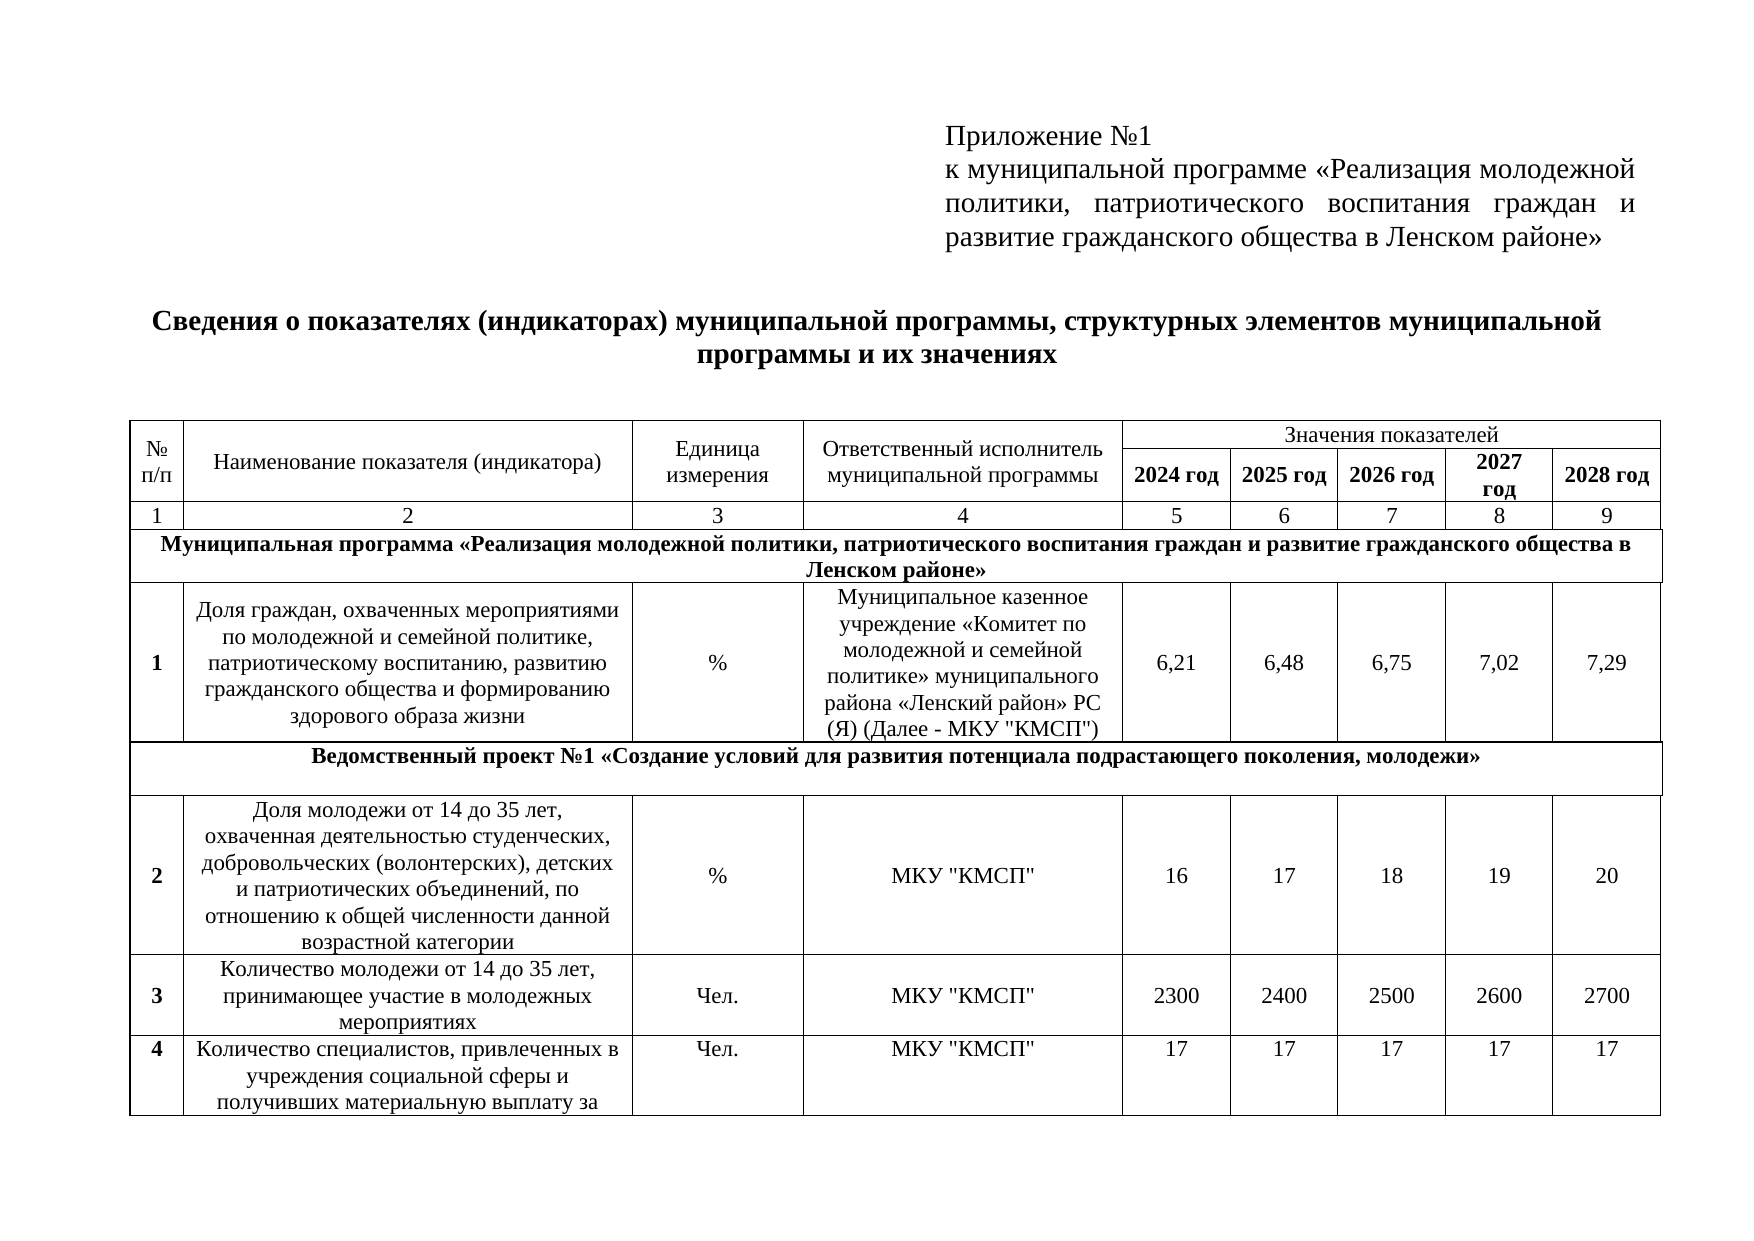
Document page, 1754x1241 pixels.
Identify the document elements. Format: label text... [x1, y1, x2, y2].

table_cell % [633, 796, 803, 954]
table_cell Доля молодежи от 14 до 35 лет, охваченная деятельностью студенческих, добровольческих (волонтерских), детских и патриотических объединений, по отношению к общей численности данной возрастной категории [184, 796, 632, 954]
table_header Единица измерения [633, 421, 803, 501]
table_cell 2600 [1446, 955, 1552, 1034]
text Сведения о показателях (индикаторах) муниципальной программы, структурных элементов муниципальной программы и их значениях [118, 303, 1636, 370]
table_cell МКУ "КМСП" [804, 1036, 1122, 1114]
table_cell 3 [633, 502, 803, 528]
table_cell % [633, 583, 803, 741]
table_header Значения показателей [1123, 421, 1660, 447]
table_cell 16 [1123, 796, 1230, 954]
table_cell 4 [131, 1036, 183, 1114]
text к муниципальной программе «Реализация молодежной политики, патриотического воспитания граждан и развитие гражданского общества в Ленском районе» [945, 152, 1636, 252]
table_cell 17 [1231, 1036, 1337, 1114]
table_cell 6,48 [1231, 583, 1337, 741]
table_cell 2700 [1553, 955, 1660, 1034]
table_cell 17 [1446, 1036, 1552, 1114]
table_cell 17 [1553, 1036, 1660, 1114]
table_cell Чел. [633, 1036, 803, 1114]
table_cell 2 [131, 796, 183, 954]
table_cell 2400 [1231, 955, 1337, 1034]
table_cell 2025 год [1231, 449, 1337, 501]
table_cell 17 [1338, 1036, 1445, 1114]
table_cell 8 [1446, 502, 1552, 528]
table_cell 2 [184, 502, 632, 528]
table_cell МКУ "КМСП" [804, 796, 1122, 954]
table_cell Ведомственный проект №1 «Создание условий для развития потенциала подрастающего поколения, молодежи» [131, 743, 1662, 795]
table_cell Количество молодежи от 14 до 35 лет, принимающее участие в молодежных мероприятиях [184, 955, 632, 1034]
table_cell 1 [131, 502, 183, 528]
table_cell 2028 год [1553, 449, 1660, 501]
table_header Наименование показателя (индикатора) [184, 421, 632, 501]
table_cell 2027 год [1446, 449, 1552, 501]
table_cell 6 [1231, 502, 1337, 528]
table_cell 17 [1123, 1036, 1230, 1114]
table_cell Муниципальное казенное учреждение «Комитет по молодежной и семейной политике» муниципального района «Ленский район» РС (Я) (Далее - МКУ "КМСП") [804, 583, 1122, 741]
table_cell МКУ "КМСП" [804, 955, 1122, 1034]
table_cell Доля граждан, охваченных мероприятиями по молодежной и семейной политике, патриотическому воспитанию, развитию гражданского общества и формированию здорового образа жизни [184, 583, 632, 741]
table_cell 5 [1123, 502, 1230, 528]
table_cell 1 [131, 583, 183, 741]
table_cell 2300 [1123, 955, 1230, 1034]
table_cell 3 [131, 955, 183, 1034]
table_cell 4 [804, 502, 1122, 528]
table_cell 20 [1553, 796, 1660, 954]
table_cell 17 [1231, 796, 1337, 954]
table_cell Муниципальная программа «Реализация молодежной политики, патриотического воспитания граждан и развитие гражданского общества в Ленском районе» [131, 530, 1662, 582]
table_cell 7,02 [1446, 583, 1552, 741]
table_header Ответственный исполнитель муниципальной программы [804, 421, 1122, 501]
text Приложение №1 [945, 118, 1636, 152]
table_cell 2024 год [1123, 449, 1230, 501]
table_header № п/п [131, 421, 183, 501]
table_cell 19 [1446, 796, 1552, 954]
table_cell 6,21 [1123, 583, 1230, 741]
table_cell 2026 год [1338, 449, 1445, 501]
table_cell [184, 1036, 632, 1114]
table_cell 6,75 [1338, 583, 1445, 741]
table_cell 7 [1338, 502, 1445, 528]
table_cell 7,29 [1553, 583, 1660, 741]
table_cell 2500 [1338, 955, 1445, 1034]
table_cell Чел. [633, 955, 803, 1034]
table_cell 18 [1338, 796, 1445, 954]
table_cell 9 [1553, 502, 1660, 528]
